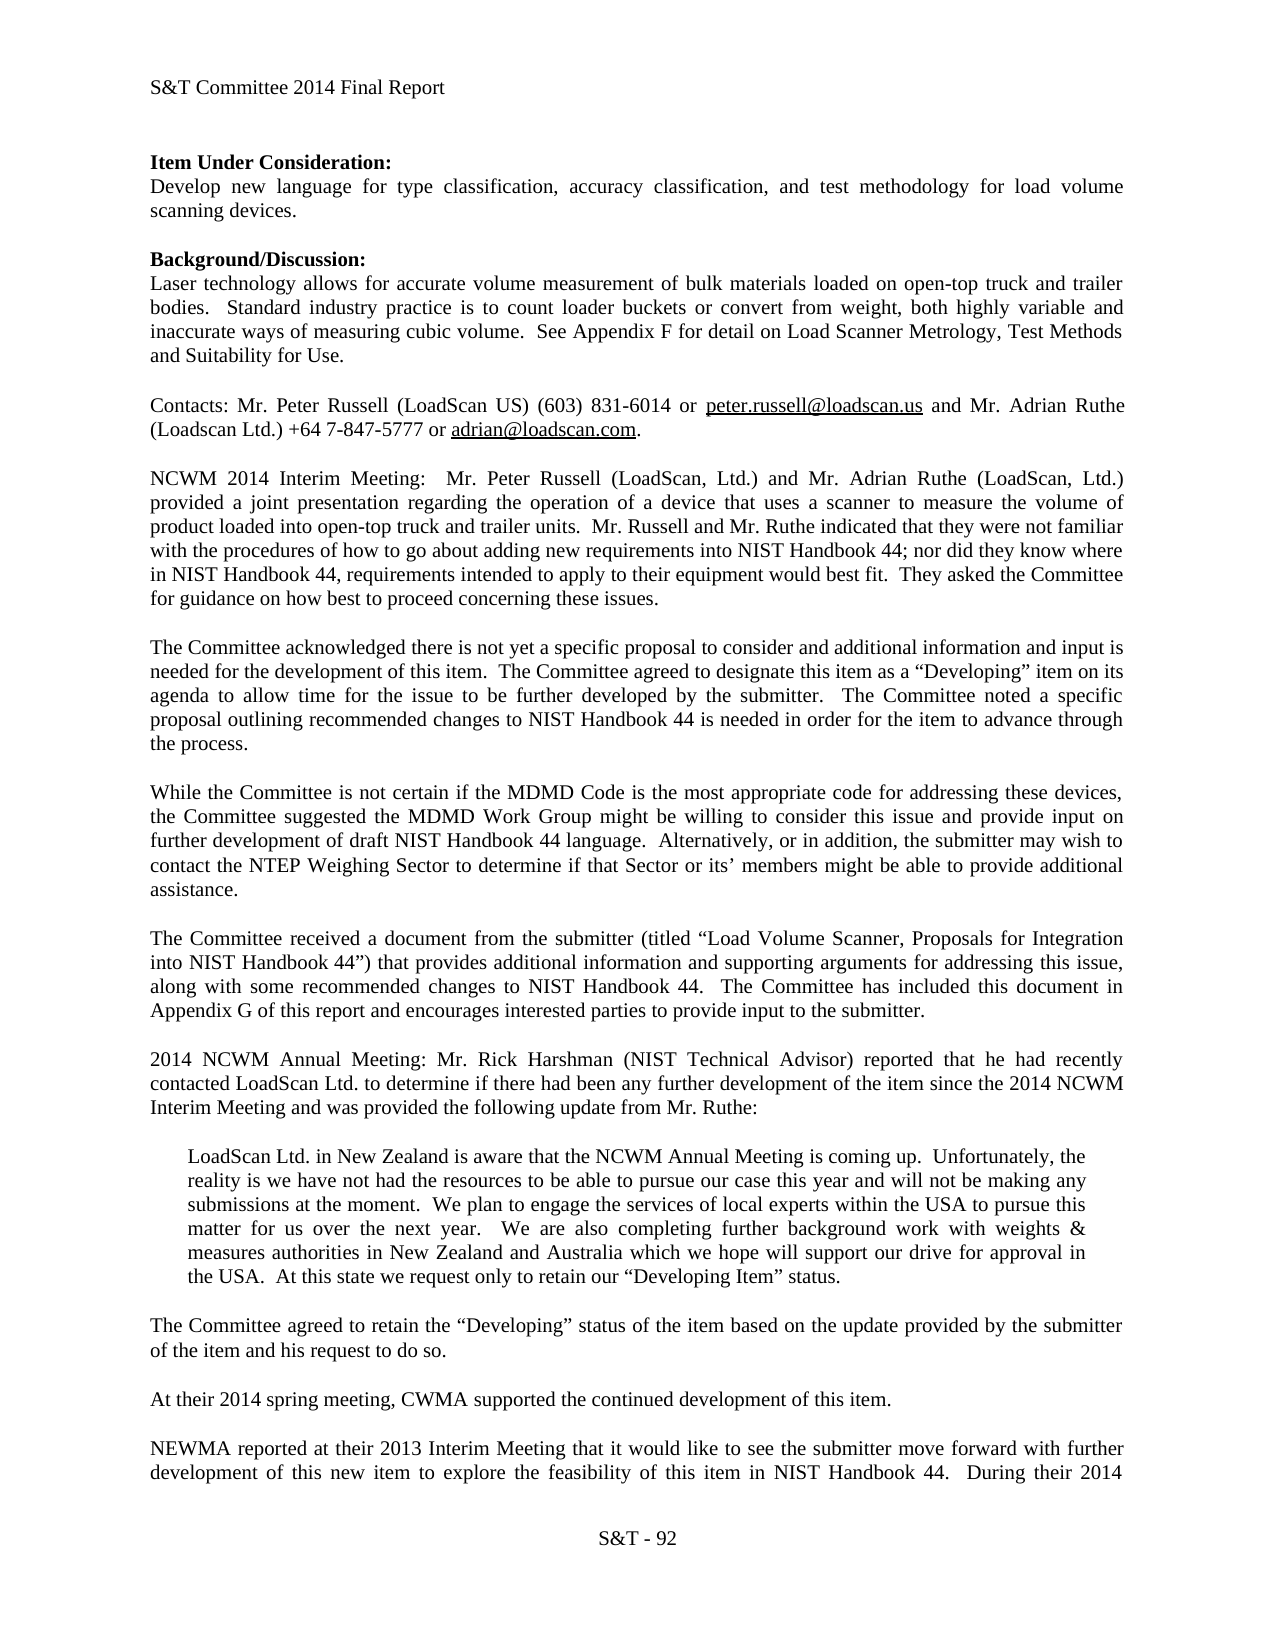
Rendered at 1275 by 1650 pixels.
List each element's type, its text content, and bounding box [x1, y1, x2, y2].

text At their 2014 spring meeting, CWMA supported the continued development of this item. [150, 1387, 1125, 1411]
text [150, 1436, 1125, 1484]
subtitle NCWM 2014 Interim Meeting: Mr. Peter Russell (LoadScan, Ltd.) and Mr. Adrian Ruthe (LoadScan, Ltd.) provided a joint presentation regarding the operation of a device that uses a scanner to measure the volume of product loaded into open-top truck and trailer units. Mr. Russell and Mr. Ruthe indicated that they were not familiar with the procedures of how to go about adding new requirements into NIST Handbook 44; nor did they know where in NIST Handbook 44, requirements intended to apply to their equipment would best fit. They asked the Committee for guidance on how best to proceed concerning these issues. [150, 466, 1125, 610]
text The Committee acknowledged there is not yet a specific proposal to consider and additional information and input is needed for the development of this item. The Committee agreed to designate this item as a “Developing” item on its agenda to allow time for the issue to be further developed by the submitter. The Committee noted a specific proposal outlining recommended changes to NIST Handbook 44 is needed in order for the item to advance through the process. [150, 635, 1125, 755]
text The Committee agreed to retain the “Developing” status of the item based on the update provided by the submitter of the item and his request to do so. [150, 1313, 1125, 1362]
subtitle Develop new language for type classification, accuracy classification, and test methodology for load volume scanning devices. [150, 174, 1125, 222]
text Contacts: Mr. Peter Russell (LoadScan US) (603) 831-6014 or peter.russell@loadscan.us and Mr. Adrian Ruthe (Loadscan Ltd.) +64 7-847-5777 or adrian@loadscan.com. [150, 392, 1125, 441]
text Laser technology allows for accurate volume measurement of bulk materials loaded on open-top truck and trailer bodies. Standard industry practice is to count loader buckets or convert from weight, both highly variable and inaccurate ways of measuring cubic volume. See Appendix F for detail on Load Scanner Metrology, Test Methods and Suitability for Use. [150, 271, 1125, 367]
text LoadScan Ltd. in New Zealand is aware that the NCWM Annual Meeting is coming up. Unfortunately, the reality is we have not had the resources to be able to pursue our case this year and will not be making any submissions at the moment. We plan to engage the services of local experts within the USA to pursue this matter for us over the next year. We are also completing further background work with weights & measures authorities in New Zealand and Australia which we hope will support our drive for approval in the USA. At this state we request only to retain our “Developing Item” status. [187, 1144, 1087, 1288]
subtitle Background/Discussion: [150, 247, 1125, 271]
text The Committee received a document from the submitter (titled “Load Volume Scanner, Proposals for Integration into NIST Handbook 44”) that provides additional information and supporting arguments for addressing this issue, along with some recommended changes to NIST Handbook 44. The Committee has included this document in Appendix G of this report and encourages interested parties to provide input to the submitter. [150, 926, 1125, 1022]
text 2014 NCWM Annual Meeting: Mr. Rick Harshman (NIST Technical Advisor) reported that he had recently contacted LoadScan Ltd. to determine if there had been any further development of the item since the 2014 NCWM Interim Meeting and was provided the following update from Mr. Ruthe: [150, 1047, 1125, 1119]
text While the Committee is not certain if the MDMD Code is the most appropriate code for addressing these devices, the Committee suggested the MDMD Work Group might be willing to consider this issue and provide input on further development of draft NIST Handbook 44 language. Alternatively, or in addition, the submitter may wish to contact the NTEP Weighing Sector to determine if that Sector or its’ members might be able to provide additional assistance. [150, 780, 1125, 901]
subtitle Item Under Consideration: [150, 150, 1125, 174]
